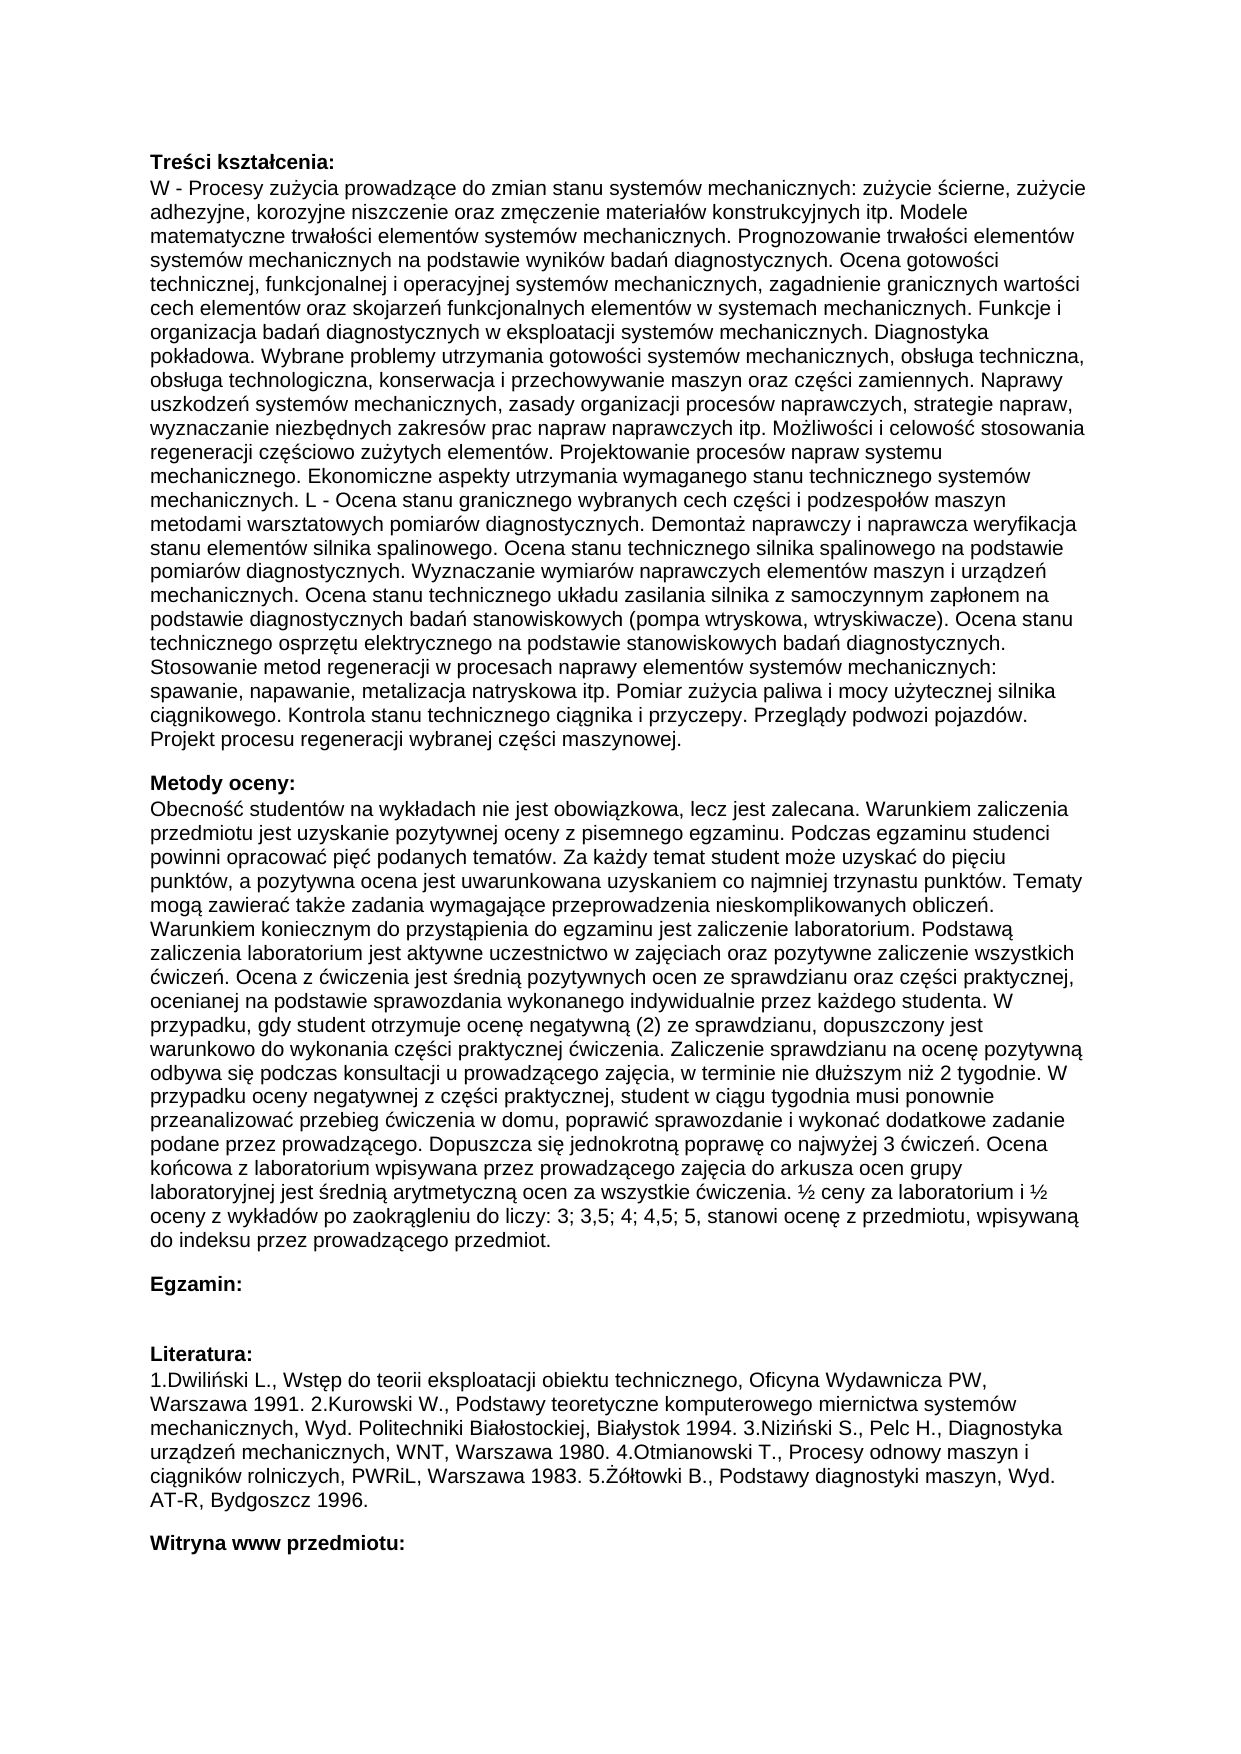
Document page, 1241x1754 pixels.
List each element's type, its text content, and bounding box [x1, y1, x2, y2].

text Literatura: [150, 1342, 1090, 1366]
text Treści kształcenia: [150, 150, 1090, 174]
text Obecność studentów na wykładach nie jest obowiązkowa, lecz jest zalecana. Warunkiem zaliczenia przedmiotu jest uzyskanie pozytywnej oceny z pisemnego egzaminu. Podczas egzaminu studenci powinni opracować pięć podanych tematów. Za każdy temat student może uzyskać do pięciu punktów, a pozytywna ocena jest uwarunkowana uzyskaniem co najmniej trzynastu punktów. Tematy mogą zawierać także zadania wymagające przeprowadzenia nieskomplikowanych obliczeń. Warunkiem koniecznym do przystąpienia do egzaminu jest zaliczenie laboratorium. Podstawą zaliczenia laboratorium jest aktywne uczestnictwo w zajęciach oraz pozytywne zaliczenie wszystkich ćwiczeń. Ocena z ćwiczenia jest średnią pozytywnych ocen ze sprawdzianu oraz części praktycznej, ocenianej na podstawie sprawozdania wykonanego indywidualnie przez każdego studenta. W przypadku, gdy student otrzymuje ocenę negatywną (2) ze sprawdzianu, dopuszczony jest warunkowo do wykonania części praktycznej ćwiczenia. Zaliczenie sprawdzianu na ocenę pozytywną odbywa się podczas konsultacji u prowadzącego zajęcia, w terminie nie dłuższym niż 2 tygodnie. W przypadku oceny negatywnej z części praktycznej, student w ciągu tygodnia musi ponownie przeanalizować przebieg ćwiczenia w domu, poprawić sprawozdanie i wykonać dodatkowe zadanie podane przez prowadzącego. Dopuszcza się jednokrotną poprawę co najwyżej 3 ćwiczeń. Ocena końcowa z laboratorium wpisywana przez prowadzącego zajęcia do arkusza ocen grupy laboratoryjnej jest średnią arytmetyczną ocen za wszystkie ćwiczenia. ½ ceny za laboratorium i ½ oceny z wykładów po zaokrągleniu do liczy: 3; 3,5; 4; 4,5; 5, stanowi ocenę z przedmiotu, wpisywaną do indeksu przez prowadzącego przedmiot. [150, 797, 1090, 1252]
text Metody oceny: [150, 771, 1090, 795]
text Egzamin: [150, 1272, 1090, 1296]
text W - Procesy zużycia prowadzące do zmian stanu systemów mechanicznych: zużycie ścierne, zużycie adhezyjne, korozyjne niszczenie oraz zmęczenie materiałów konstrukcyjnych itp. Modele matematyczne trwałości elementów systemów mechanicznych. Prognozowanie trwałości elementów systemów mechanicznych na podstawie wyników badań diagnostycznych. Ocena gotowości technicznej, funkcjonalnej i operacyjnej systemów mechanicznych, zagadnienie granicznych wartości cech elementów oraz skojarzeń funkcjonalnych elementów w systemach mechanicznych. Funkcje i organizacja badań diagnostycznych w eksploatacji systemów mechanicznych. Diagnostyka pokładowa. Wybrane problemy utrzymania gotowości systemów mechanicznych, obsługa techniczna, obsługa technologiczna, konserwacja i przechowywanie maszyn oraz części zamiennych. Naprawy uszkodzeń systemów mechanicznych, zasady organizacji procesów naprawczych, strategie napraw, wyznaczanie niezbędnych zakresów prac napraw naprawczych itp. Możliwości i celowość stosowania regeneracji częściowo zużytych elementów. Projektowanie procesów napraw systemu mechanicznego. Ekonomiczne aspekty utrzymania wymaganego stanu technicznego systemów mechanicznych. L - Ocena stanu granicznego wybranych cech części i podzespołów maszyn metodami warsztatowych pomiarów diagnostycznych. Demontaż naprawczy i naprawcza weryfikacja stanu elementów silnika spalinowego. Ocena stanu technicznego silnika spalinowego na podstawie pomiarów diagnostycznych. Wyznaczanie wymiarów naprawczych elementów maszyn i urządzeń mechanicznych. Ocena stanu technicznego układu zasilania silnika z samoczynnym zapłonem na podstawie diagnostycznych badań stanowiskowych (pompa wtryskowa, wtryskiwacze). Ocena stanu technicznego osprzętu elektrycznego na podstawie stanowiskowych badań diagnostycznych. Stosowanie metod regeneracji w procesach naprawy elementów systemów mechanicznych: spawanie, napawanie, metalizacja natryskowa itp. Pomiar zużycia paliwa i mocy użytecznej silnika ciągnikowego. Kontrola stanu technicznego ciągnika i przyczepy. Przeglądy podwozi pojazdów. Projekt procesu regeneracji wybranej części maszynowej. [150, 176, 1090, 751]
text Witryna www przedmiotu: [150, 1531, 1090, 1555]
text 1.Dwiliński L., Wstęp do teorii eksploatacji obiektu technicznego, Oficyna Wydawnicza PW, Warszawa 1991. 2.Kurowski W., Podstawy teoretyczne komputerowego miernictwa systemów mechanicznych, Wyd. Politechniki Białostockiej, Białystok 1994. 3.Niziński S., Pelc H., Diagnostyka urządzeń mechanicznych, WNT, Warszawa 1980. 4.Otmianowski T., Procesy odnowy maszyn i ciągników rolniczych, PWRiL, Warszawa 1983. 5.Żółtowki B., Podstawy diagnostyki maszyn, Wyd. AT-R, Bydgoszcz 1996. [150, 1368, 1090, 1511]
